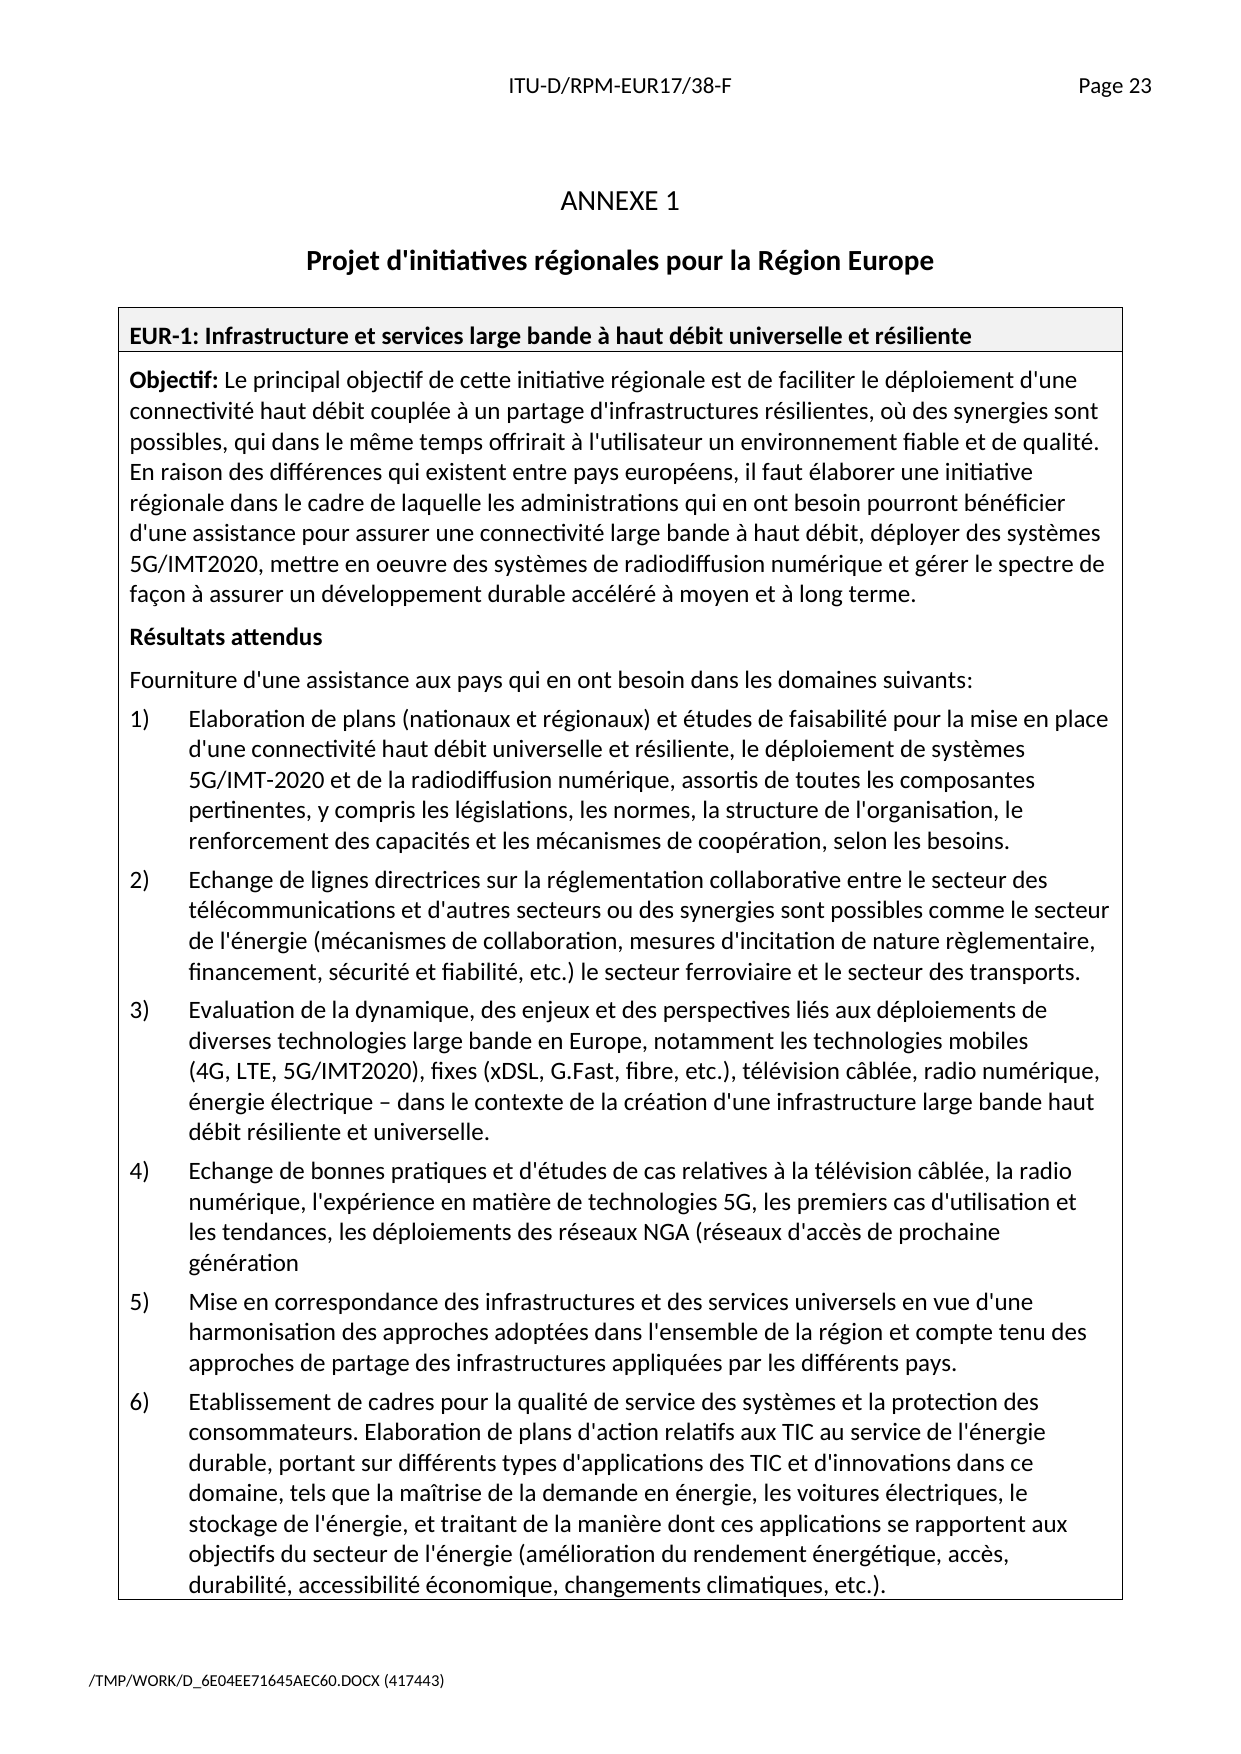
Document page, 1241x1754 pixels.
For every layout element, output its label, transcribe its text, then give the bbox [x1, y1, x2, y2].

table_header EUR-1: Infrastructure et services large bande à haut débit universelle et résiliente [119, 308, 1122, 351]
table_cell Objectif: Le principal objectif de cette initiative régionale est de faciliter le déploiement d'une connectivité haut débit couplée à un partage d'infrastructures résilientes, où des synergies sont possibles, qui dans le même temps offrirait à l'utilisateur un environnement fiable et de qualité. En raison des différences qui existent entre pays européens, il faut élaborer une initiative régionale dans le cadre de laquelle les administrations qui en ont besoin pourront bénéficier d'une assistance pour assurer une connectivité large bande à haut débit, déployer des systèmes 5G/IMT2020, mettre en oeuvre des systèmes de radiodiffusion numérique et gérer le spectre de façon à assurer un développement durable accéléré à moyen et à long terme. Résultats attendus Fourniture d'une assistance aux pays qui en ont besoin dans les domaines suivants: 1) Elaboration de plans (nationaux et régionaux) et études de faisabilité pour la mise en place d'une connectivité haut débit universelle et résiliente, le déploiement de systèmes 5G/IMT-2020 et de la radiodiffusion numérique, assortis de toutes les composantes pertinentes, y compris les législations, les normes, la structure de l'organisation, le renforcement des capacités et les mécanismes de coopération, selon les besoins. 2) Echange de lignes directrices sur la réglementation collaborative entre le secteur des télécommunications et d'autres secteurs ou des synergies sont possibles comme le secteur de l'énergie (mécanismes de collaboration, mesures d'incitation de nature règlementaire, financement, sécurité et fiabilité, etc.) le secteur ferroviaire et le secteur des transports. 3) Evaluation de la dynamique, des enjeux et des perspectives liés aux déploiements de diverses technologies large bande en Europe, notamment les technologies mobiles (4G, LTE, 5G/IMT2020), fixes (xDSL, G.Fast, fibre, etc.), télévision câblée, radio numérique, énergie électrique – dans le contexte de la création d'une infrastructure large bande haut débit résiliente et universelle. 4) Echange de bonnes pratiques et d'études de cas relatives à la télévision câblée, la radio numérique, l'expérience en matière de technologies 5G, les premiers cas d'utilisation et les tendances, les déploiements des réseaux NGA (réseaux d'accès de prochaine génération 5) Mise en correspondance des infrastructures et des services universels en vue d'une harmonisation des approches adoptées dans l'ensemble de la région et compte tenu des approches de partage des infrastructures appliquées par les différents pays. 6) Etablissement de cadres pour la qualité de service des systèmes et la protection des consommateurs. Elaboration de plans d'action relatifs aux TIC au service de l'énergie durable, portant sur différents types d'applications des TIC et d'innovations dans ce domaine, tels que la maîtrise de la demande en énergie, les voitures électriques, le stockage de l'énergie, et traitant de la manière dont ces applications se rapportent aux objectifs du secteur de l'énergie (amélioration du rendement énergétique, accès, durabilité, accessibilité économique, changements climatiques, etc.). [119, 352, 1122, 1599]
text Annexe 1 [89, 182, 1152, 217]
title Projet d'initiatives régionales pour la Région Europe [89, 242, 1152, 278]
